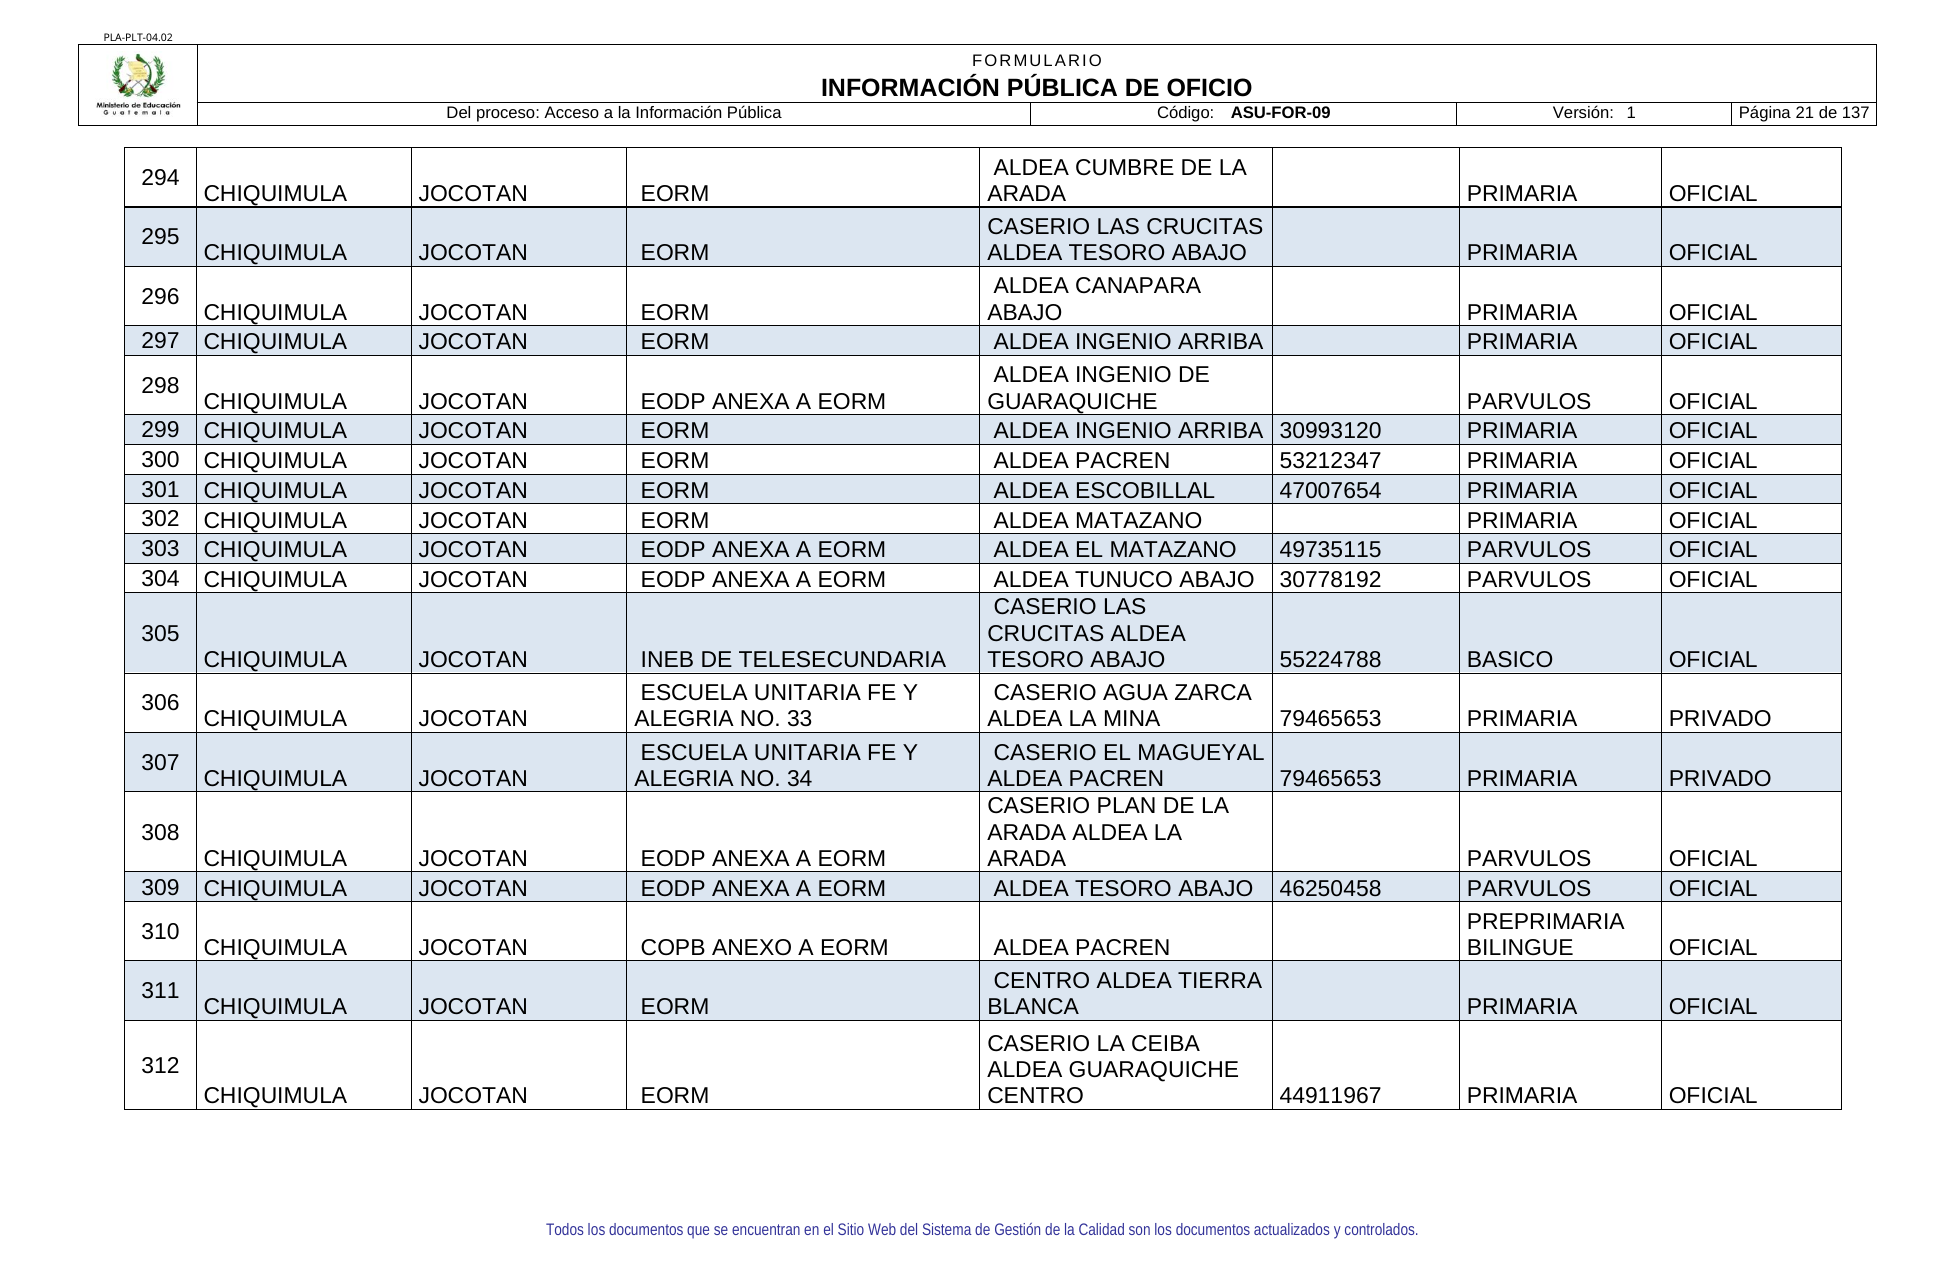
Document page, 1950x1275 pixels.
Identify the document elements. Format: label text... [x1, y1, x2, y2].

table_cell JOCOTAN [412, 148, 626, 206]
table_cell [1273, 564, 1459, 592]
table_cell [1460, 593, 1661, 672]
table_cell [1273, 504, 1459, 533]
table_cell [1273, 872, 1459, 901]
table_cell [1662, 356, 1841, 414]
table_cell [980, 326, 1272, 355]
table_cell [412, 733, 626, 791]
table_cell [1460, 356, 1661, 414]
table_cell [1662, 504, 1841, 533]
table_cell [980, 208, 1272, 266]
table_cell PRIMARIA [1460, 148, 1661, 206]
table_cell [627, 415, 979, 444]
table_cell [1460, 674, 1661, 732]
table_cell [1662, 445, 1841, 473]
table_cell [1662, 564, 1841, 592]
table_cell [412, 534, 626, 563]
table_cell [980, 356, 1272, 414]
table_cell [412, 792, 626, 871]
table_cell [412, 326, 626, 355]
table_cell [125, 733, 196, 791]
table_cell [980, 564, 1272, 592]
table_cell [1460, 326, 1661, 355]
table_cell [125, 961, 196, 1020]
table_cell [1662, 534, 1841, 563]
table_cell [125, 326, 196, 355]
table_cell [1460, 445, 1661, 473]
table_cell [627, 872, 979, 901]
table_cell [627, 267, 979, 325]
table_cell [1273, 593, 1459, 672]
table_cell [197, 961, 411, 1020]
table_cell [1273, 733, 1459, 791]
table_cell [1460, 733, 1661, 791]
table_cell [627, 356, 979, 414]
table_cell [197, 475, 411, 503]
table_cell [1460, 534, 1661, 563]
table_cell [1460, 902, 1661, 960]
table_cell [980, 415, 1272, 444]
table_cell [1273, 148, 1459, 206]
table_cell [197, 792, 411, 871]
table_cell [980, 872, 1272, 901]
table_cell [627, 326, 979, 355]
table_cell CHIQUIMULA [197, 148, 411, 206]
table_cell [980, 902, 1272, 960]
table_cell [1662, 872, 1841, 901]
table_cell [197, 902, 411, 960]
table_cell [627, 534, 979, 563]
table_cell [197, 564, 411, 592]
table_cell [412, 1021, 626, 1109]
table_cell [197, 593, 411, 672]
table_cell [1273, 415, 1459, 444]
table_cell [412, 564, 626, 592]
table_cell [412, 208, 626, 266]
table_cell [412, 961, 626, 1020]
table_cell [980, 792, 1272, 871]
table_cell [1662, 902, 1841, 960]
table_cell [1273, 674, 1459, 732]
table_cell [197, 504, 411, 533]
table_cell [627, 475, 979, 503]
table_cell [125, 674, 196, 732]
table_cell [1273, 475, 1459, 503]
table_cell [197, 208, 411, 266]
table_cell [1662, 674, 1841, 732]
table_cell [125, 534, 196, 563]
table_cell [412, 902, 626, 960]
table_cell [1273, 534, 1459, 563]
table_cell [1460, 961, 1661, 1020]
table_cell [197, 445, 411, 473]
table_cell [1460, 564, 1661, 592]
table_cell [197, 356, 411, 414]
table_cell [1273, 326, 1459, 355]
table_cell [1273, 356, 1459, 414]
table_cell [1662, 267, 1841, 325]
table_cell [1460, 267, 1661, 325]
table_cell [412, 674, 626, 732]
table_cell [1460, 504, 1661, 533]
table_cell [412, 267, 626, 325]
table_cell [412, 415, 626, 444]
table_cell ALDEA CUMBRE DE LA ARADA [980, 148, 1272, 206]
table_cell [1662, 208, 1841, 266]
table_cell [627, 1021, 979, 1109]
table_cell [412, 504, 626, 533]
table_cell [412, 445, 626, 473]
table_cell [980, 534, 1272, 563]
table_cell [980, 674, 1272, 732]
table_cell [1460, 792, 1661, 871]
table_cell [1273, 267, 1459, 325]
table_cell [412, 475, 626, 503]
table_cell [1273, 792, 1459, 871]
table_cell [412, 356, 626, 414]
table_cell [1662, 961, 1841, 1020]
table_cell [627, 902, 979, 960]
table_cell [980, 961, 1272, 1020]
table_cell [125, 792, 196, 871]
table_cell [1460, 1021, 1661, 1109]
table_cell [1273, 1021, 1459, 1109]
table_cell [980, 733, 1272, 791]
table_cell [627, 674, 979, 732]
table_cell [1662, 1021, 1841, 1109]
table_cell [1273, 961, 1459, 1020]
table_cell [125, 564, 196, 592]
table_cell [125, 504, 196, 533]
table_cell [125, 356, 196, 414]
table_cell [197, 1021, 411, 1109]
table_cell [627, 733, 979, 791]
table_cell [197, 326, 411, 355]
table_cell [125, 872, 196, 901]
table_cell OFICIAL [1662, 148, 1841, 206]
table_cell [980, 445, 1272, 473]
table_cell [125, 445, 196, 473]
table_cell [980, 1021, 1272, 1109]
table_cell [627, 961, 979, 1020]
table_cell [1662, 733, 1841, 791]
table_cell 294 [125, 148, 196, 206]
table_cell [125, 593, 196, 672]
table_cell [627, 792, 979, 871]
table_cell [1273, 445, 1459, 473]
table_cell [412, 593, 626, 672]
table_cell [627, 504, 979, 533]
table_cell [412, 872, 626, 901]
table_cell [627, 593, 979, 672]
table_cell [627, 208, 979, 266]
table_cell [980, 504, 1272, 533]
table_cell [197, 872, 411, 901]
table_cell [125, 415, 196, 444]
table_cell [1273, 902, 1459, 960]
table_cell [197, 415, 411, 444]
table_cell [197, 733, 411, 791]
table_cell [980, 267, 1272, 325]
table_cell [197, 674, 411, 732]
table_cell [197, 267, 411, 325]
table_cell EORM [627, 148, 979, 206]
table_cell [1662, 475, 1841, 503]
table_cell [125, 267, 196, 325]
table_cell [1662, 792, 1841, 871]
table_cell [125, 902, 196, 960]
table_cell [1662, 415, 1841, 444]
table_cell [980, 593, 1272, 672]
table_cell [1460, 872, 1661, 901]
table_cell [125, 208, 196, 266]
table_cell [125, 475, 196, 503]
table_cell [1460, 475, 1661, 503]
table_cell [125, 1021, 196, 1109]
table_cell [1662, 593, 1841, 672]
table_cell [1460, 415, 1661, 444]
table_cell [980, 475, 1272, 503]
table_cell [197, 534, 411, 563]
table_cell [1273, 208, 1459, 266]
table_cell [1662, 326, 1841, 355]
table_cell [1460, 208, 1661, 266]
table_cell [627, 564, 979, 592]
picture [95, 51, 181, 117]
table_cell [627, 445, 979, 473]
